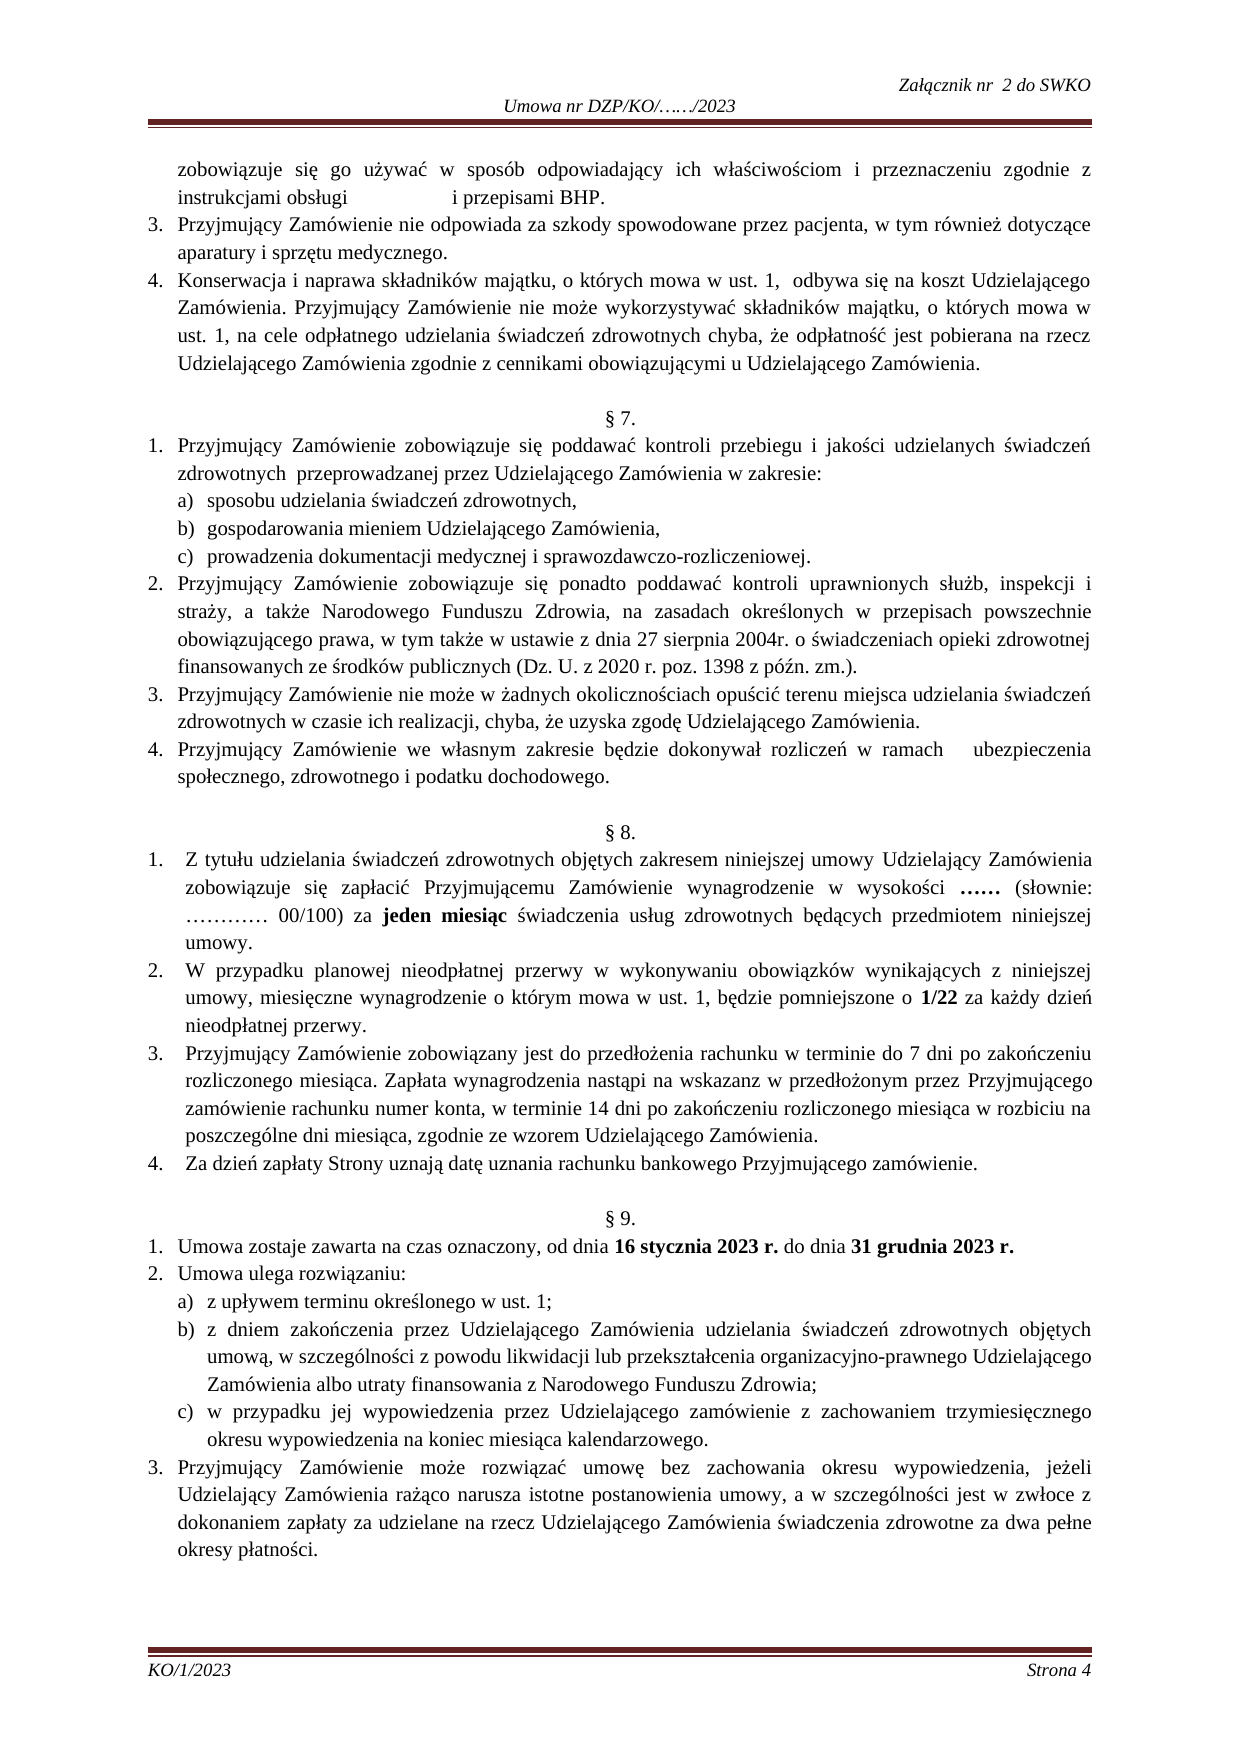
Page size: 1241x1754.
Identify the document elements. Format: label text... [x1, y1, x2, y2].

list Umowa zostaje zawarta na czas oznaczony, od dnia 16 stycznia 2023 r. do dnia 31 grudnia 2023 r. [148, 1234, 1092, 1258]
list z upływem terminu określonego w ust. 1; [177, 1289, 1092, 1313]
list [148, 157, 1092, 209]
list gospodarowania mieniem Udzielającego Zamówienia, [177, 516, 1092, 540]
text § 7. [148, 406, 1092, 430]
list z dniem zakończenia przez Udzielającego Zamówienia udzielania świadczeń zdrowotnych objętych umową, w szczególności z powodu likwidacji lub przekształcenia organizacyjno-prawnego Udzielającego Zamówienia albo utraty finansowania z Narodowego Funduszu Zdrowia; [177, 1317, 1092, 1396]
list Z tytułu udzielania świadczeń zdrowotnych objętych zakresem niniejszej umowy Udzielający Zamówienia zobowiązuje się zapłacić Przyjmującemu Zamówienie wynagrodzenie w wysokości …… (słownie: ………… 00/100) za jeden miesiąc świadczenia usług zdrowotnych będących przedmiotem niniejszej umowy. [148, 847, 1092, 954]
list Przyjmujący Zamówienie zobowiązuje się poddawać kontroli przebiegu i jakości udzielanych świadczeń zdrowotnych przeprowadzanej przez Udzielającego Zamówienia w zakresie: [148, 433, 1092, 485]
list Za dzień zapłaty Strony uznają datę uznania rachunku bankowego Przyjmującego zamówienie. [148, 1151, 1092, 1175]
list sposobu udzielania świadczeń zdrowotnych, [177, 488, 1092, 512]
list Przyjmujący Zamówienie we własnym zakresie będzie dokonywał rozliczeń w ramach ubezpieczenia społecznego, zdrowotnego i podatku dochodowego. [148, 737, 1092, 788]
list Przyjmujący Zamówienie może rozwiązać umowę bez zachowania okresu wypowiedzenia, jeżeli Udzielający Zamówienia rażąco narusza istotne postanowienia umowy, a w szczególności jest w zwłoce z dokonaniem zapłaty za udzielane na rzecz Udzielającego Zamówienia świadczenia zdrowotne za dwa pełne okresy płatności. [148, 1454, 1092, 1561]
text § 9. [148, 1206, 1092, 1230]
list prowadzenia dokumentacji medycznej i sprawozdawczo-rozliczeniowej. [177, 544, 1092, 568]
text § 8. [148, 820, 1092, 844]
list Przyjmujący Zamówienie zobowiązany jest do przedłożenia rachunku w terminie do 7 dni po zakończeniu rozliczonego miesiąca. Zapłata wynagrodzenia nastąpi na wskazanz w przedłożonym przez Przyjmującego zamówienie rachunku numer konta, w terminie 14 dni po zakończeniu rozliczonego miesiąca w rozbiciu na poszczególne dni miesiąca, zgodnie ze wzorem Udzielającego Zamówienia. [148, 1041, 1092, 1147]
list w przypadku jej wypowiedzenia przez Udzielającego zamówienie z zachowaniem trzymiesięcznego okresu wypowiedzenia na koniec miesiąca kalendarzowego. [177, 1399, 1092, 1451]
list W przypadku planowej nieodpłatnej przerwy w wykonywaniu obowiązków wynikających z niniejszej umowy, miesięczne wynagrodzenie o którym mowa w ust. 1, będzie pomniejszone o 1/22 za każdy dzień nieodpłatnej przerwy. [148, 958, 1092, 1037]
list Przyjmujący Zamówienie nie może w żadnych okolicznościach opuścić terenu miejsca udzielania świadczeń zdrowotnych w czasie ich realizacji, chyba, że uzyska zgodę Udzielającego Zamówienia. [148, 682, 1092, 733]
list Konserwacja i naprawa składników majątku, o których mowa w ust. 1, odbywa się na koszt Udzielającego Zamówienia. Przyjmujący Zamówienie nie może wykorzystywać składników majątku, o których mowa w ust. 1, na cele odpłatnego udzielania świadczeń zdrowotnych chyba, że odpłatność jest pobierana na rzecz Udzielającego Zamówienia zgodnie z cennikami obowiązującymi u Udzielającego Zamówienia. [148, 268, 1092, 374]
list Przyjmujący Zamówienie nie odpowiada za szkody spowodowane przez pacjenta, w tym również dotyczące aparatury i sprzętu medycznego. [148, 212, 1092, 264]
list Przyjmujący Zamówienie zobowiązuje się ponadto poddawać kontroli uprawnionych służb, inspekcji i straży, a także Narodowego Funduszu Zdrowia, na zasadach określonych w przepisach powszechnie obowiązującego prawa, w tym także w ustawie z dnia 27 sierpnia 2004r. o świadczeniach opieki zdrowotnej finansowanych ze środków publicznych (Dz. U. z 2020 r. poz. 1398 z późn. zm.). [148, 571, 1092, 678]
list Umowa ulega rozwiązaniu: [148, 1261, 1092, 1285]
